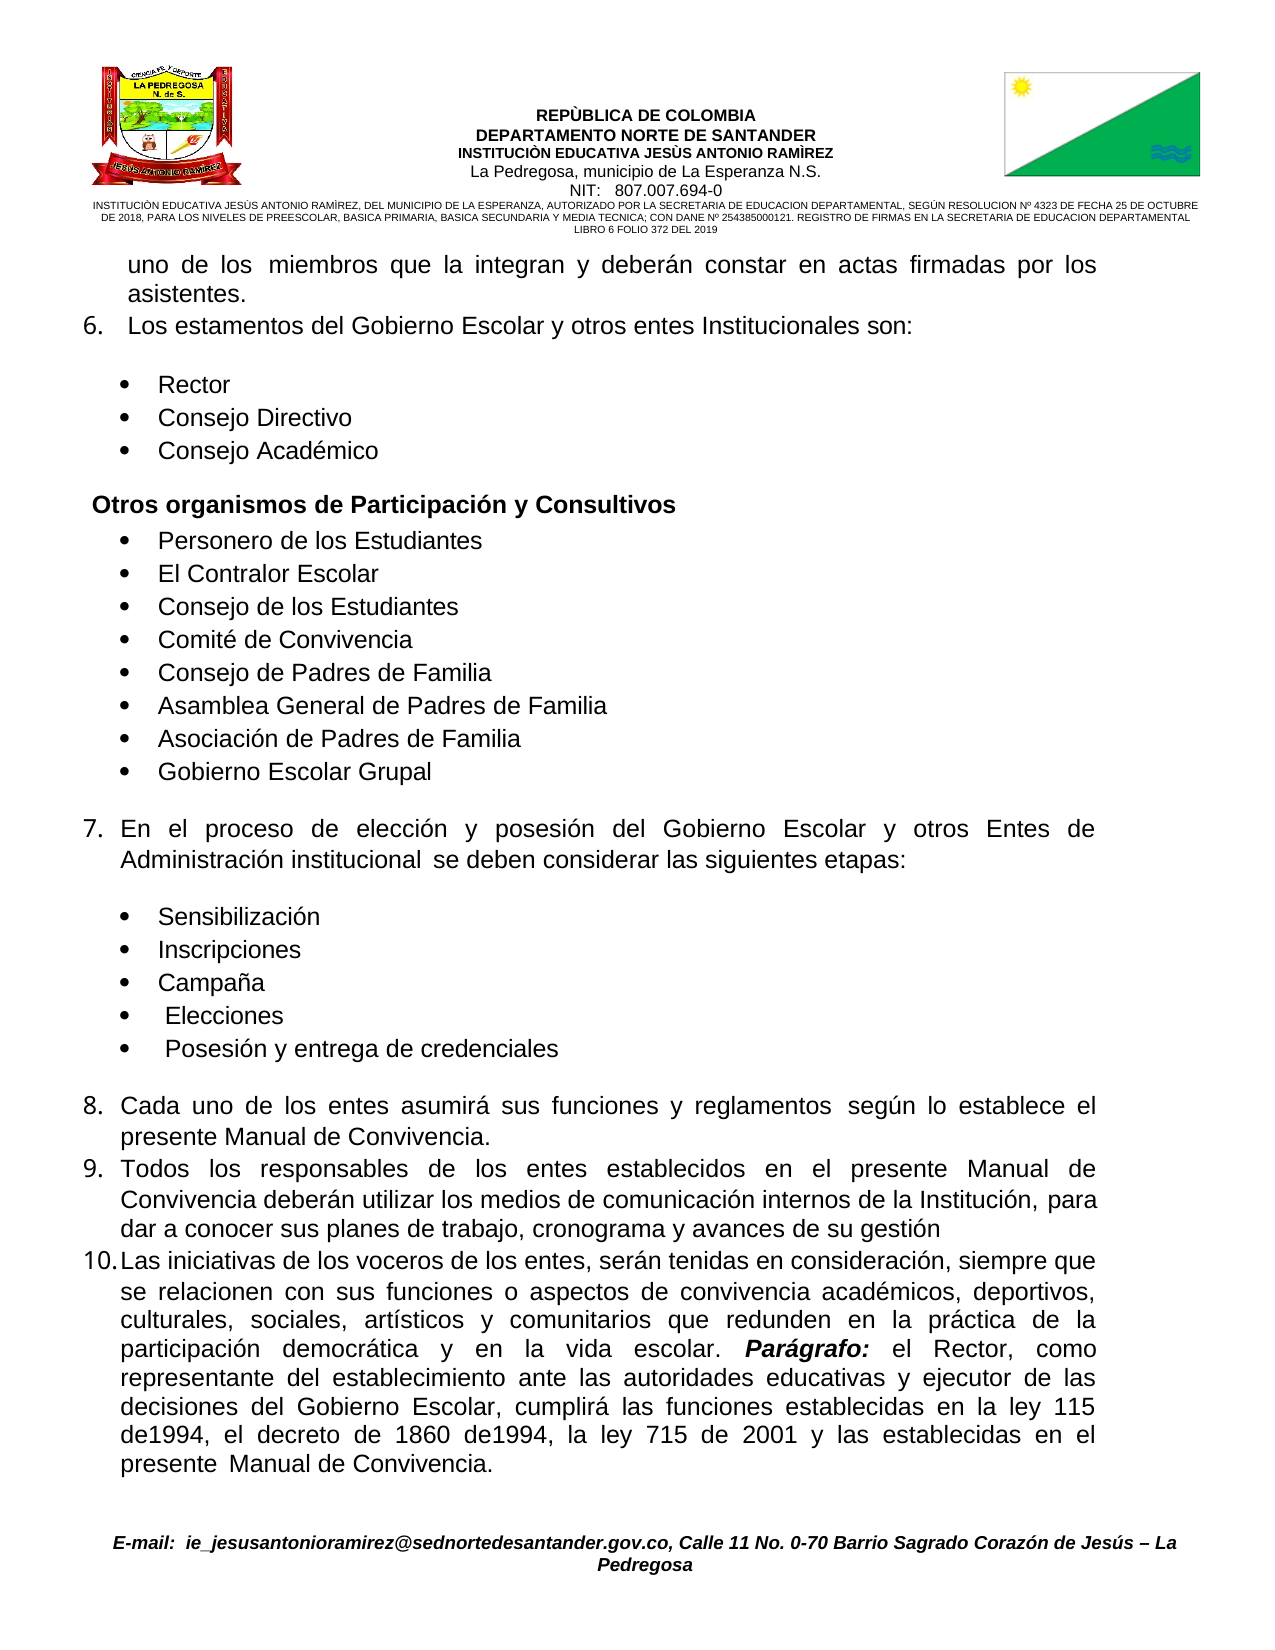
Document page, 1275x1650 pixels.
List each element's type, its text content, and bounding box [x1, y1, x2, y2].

picture [91, 65, 242, 185]
list Todos los responsables de los entes establecidos en el presente Manual de Convivencia deberán utilizar los medios de comunicación internos de la Institución, para dar a conocer sus planes de trabajo, cronograma y avances de su gestión [83, 1151, 1097, 1242]
list Sensibilización [120, 902, 1200, 931]
list Posesión y entrega de credenciales [120, 1034, 1200, 1063]
list Elecciones [120, 1001, 1200, 1030]
list Rector [120, 370, 1200, 399]
list Cada uno de los entes asumirá sus funciones y reglamentos según lo establece el presente Manual de Convivencia. [83, 1088, 1097, 1151]
list Asamblea General de Padres de Familia [120, 691, 1200, 720]
list Consejo de los Estudiantes [120, 592, 1200, 621]
list Gobierno Escolar Grupal [120, 757, 1200, 786]
list Consejo de Padres de Familia [120, 658, 1200, 687]
list El Contralor Escolar [120, 559, 1200, 588]
list Las iniciativas de los voceros de los entes, serán tenidas en consideración, siempre que se relacionen con sus funciones o aspectos de convivencia académicos, deportivos, culturales, sociales, artísticos y comunitarios que redunden en la práctica de la participación democrática y en la vida escolar. Parágrafo: el Rector, como representante del establecimiento ante las autoridades educativas y ejecutor de las decisiones del Gobierno Escolar, cumplirá las funciones establecidas en la ley 115 de1994, el decreto de 1860 de1994, la ley 715 de 2001 y las establecidas en el presente Manual de Convivencia. [83, 1242, 1097, 1478]
list Los estamentos del Gobierno Escolar y otros entes Institucionales son: [83, 307, 1200, 342]
list Personero de los Estudiantes [120, 526, 1200, 555]
list En el proceso de elección y posesión del Gobierno Escolar y otros Entes de Administración institucional se deben considerar las siguientes etapas: [83, 811, 1097, 874]
list Comité de Convivencia [120, 625, 1200, 654]
list Campaña [120, 968, 1200, 997]
list Consejo Directivo [120, 403, 1200, 432]
list Consejo Académico [120, 436, 1200, 465]
list Inscripciones [120, 935, 1200, 964]
picture [1003, 72, 1200, 178]
subtitle Otros organismos de Participación y Consultivos [92, 490, 1200, 518]
list Asociación de Padres de Familia [120, 724, 1200, 753]
